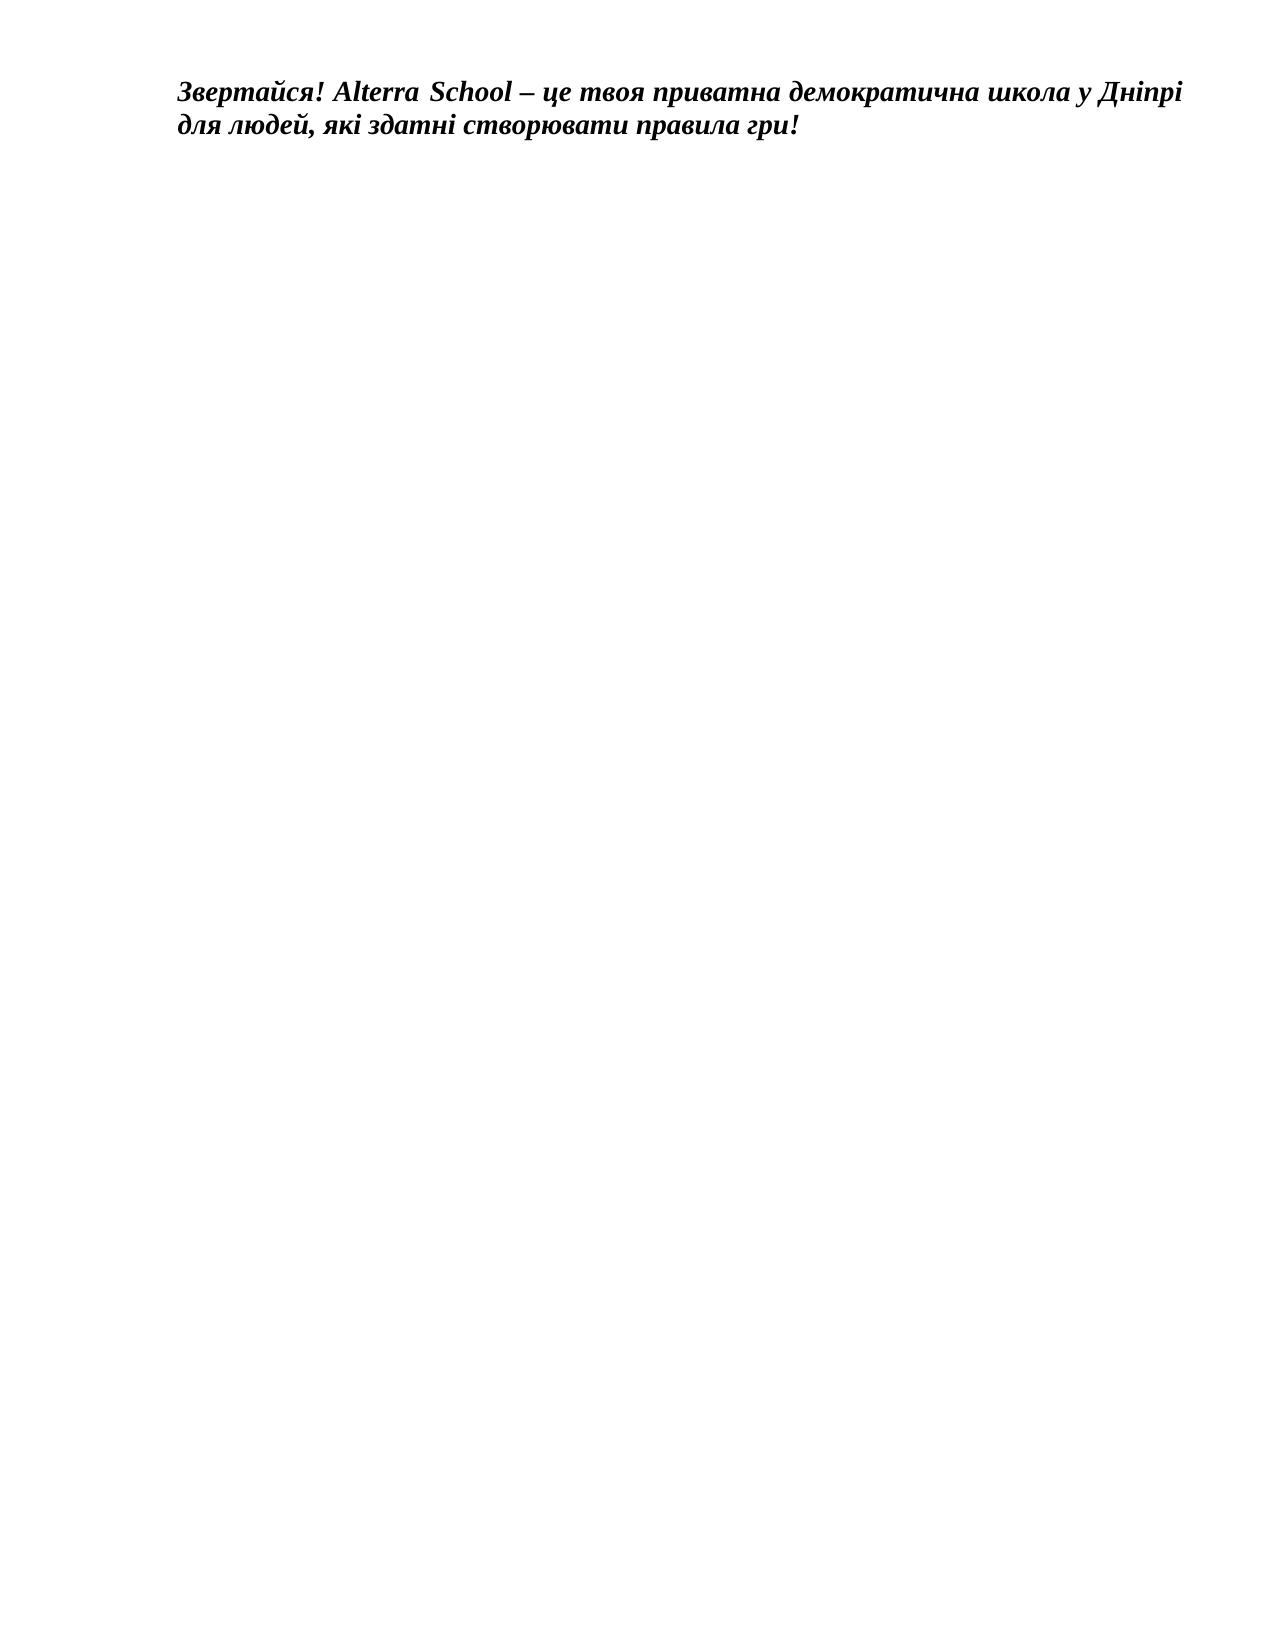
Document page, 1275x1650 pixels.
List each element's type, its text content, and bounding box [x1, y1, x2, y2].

text Звертайся! Alterra School – це твоя приватна демократична школа у Дніпрі для людей, які здатні створювати правила гри! [177, 74, 1186, 141]
